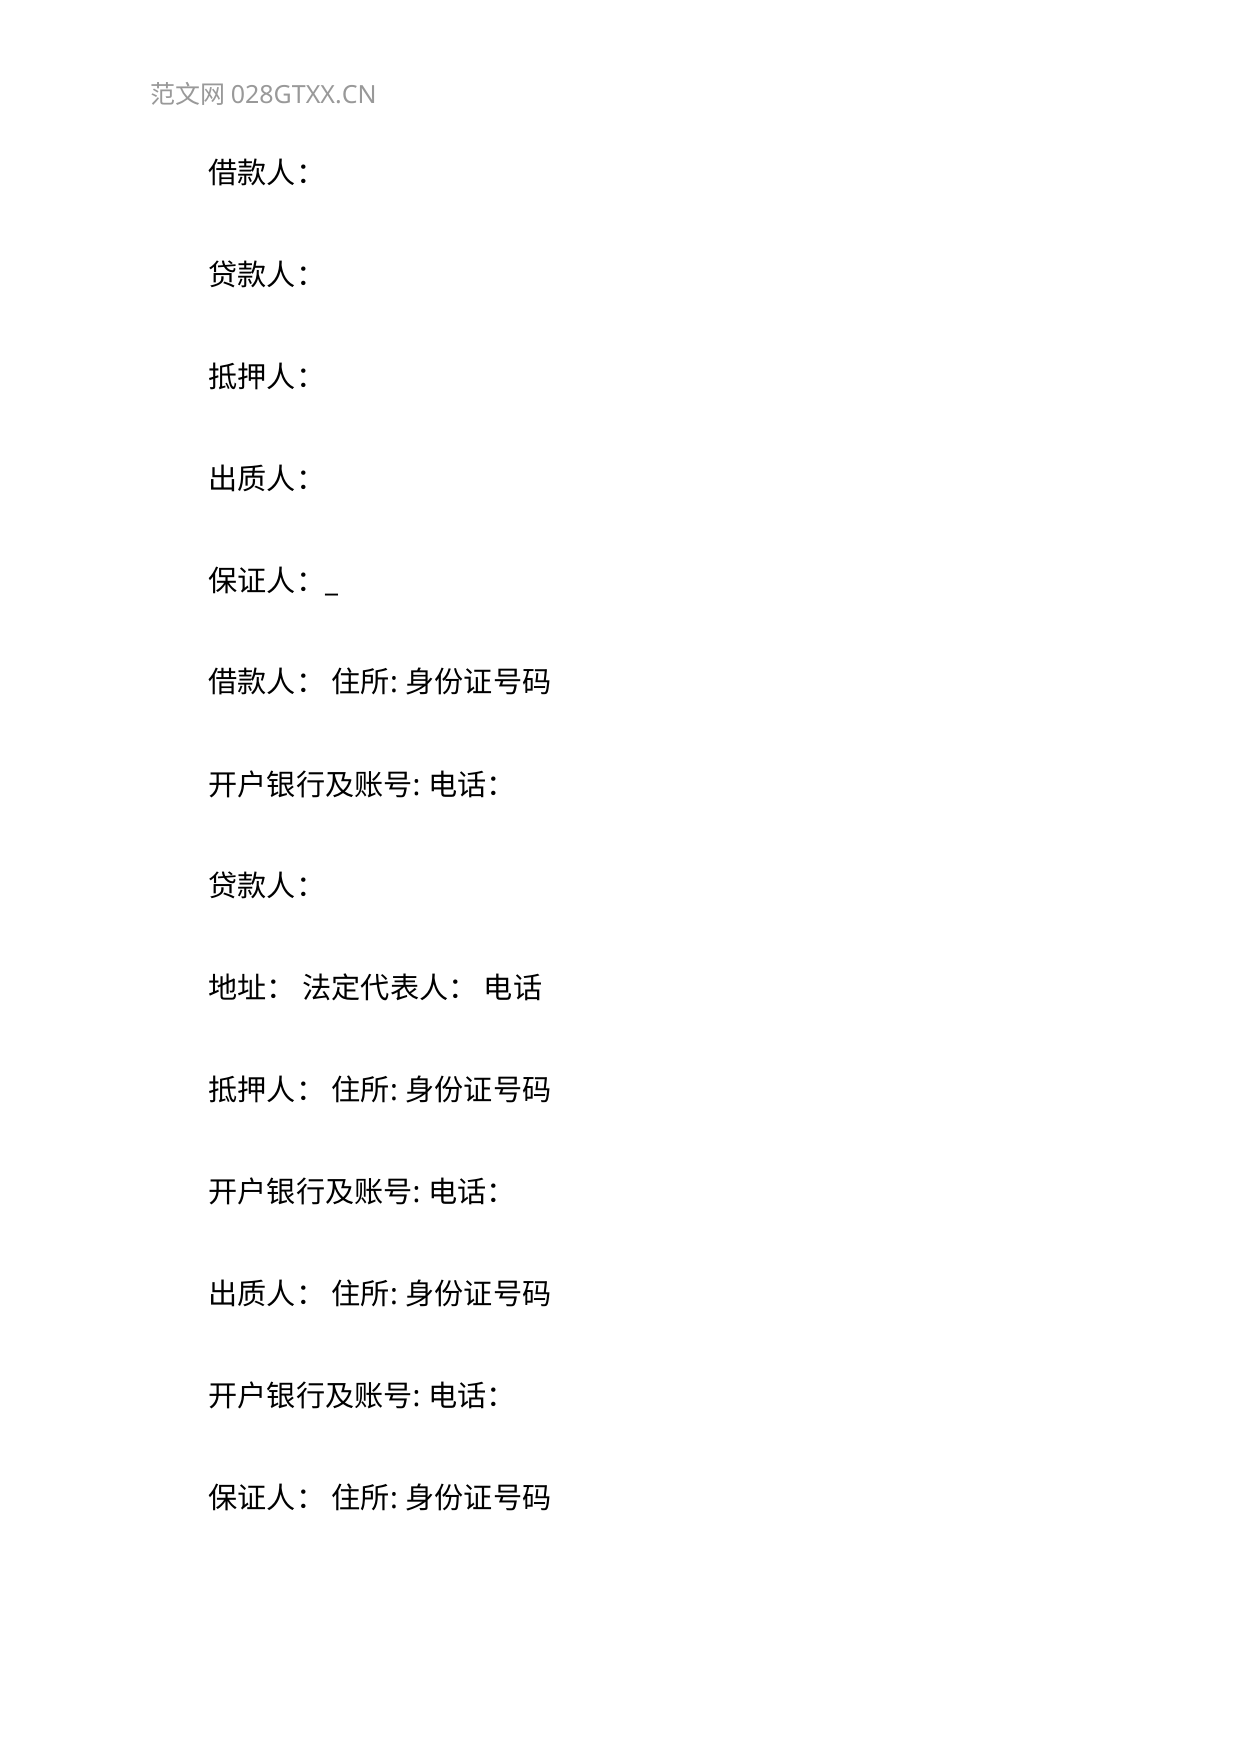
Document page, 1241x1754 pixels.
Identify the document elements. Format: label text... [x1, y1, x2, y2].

text 开户银行及账号: 电话： [150, 1168, 1090, 1211]
text 抵押人： [150, 353, 1090, 396]
text 贷款人： [150, 252, 1090, 294]
text 开户银行及账号: 电话： [150, 1372, 1090, 1415]
text 保证人：_ [150, 557, 1090, 599]
text 出质人： [150, 455, 1090, 498]
text 贷款人： [150, 863, 1090, 905]
text 出质人： 住所: 身份证号码 [150, 1271, 1090, 1313]
text 借款人： [150, 150, 1090, 192]
text 抵押人： 住所: 身份证号码 [150, 1067, 1090, 1109]
text 地址： 法定代表人： 电话 [150, 965, 1090, 1007]
text 保证人： 住所: 身份证号码 [150, 1474, 1090, 1517]
text 开户银行及账号: 电话： [150, 761, 1090, 803]
text 借款人： 住所: 身份证号码 [150, 659, 1090, 701]
